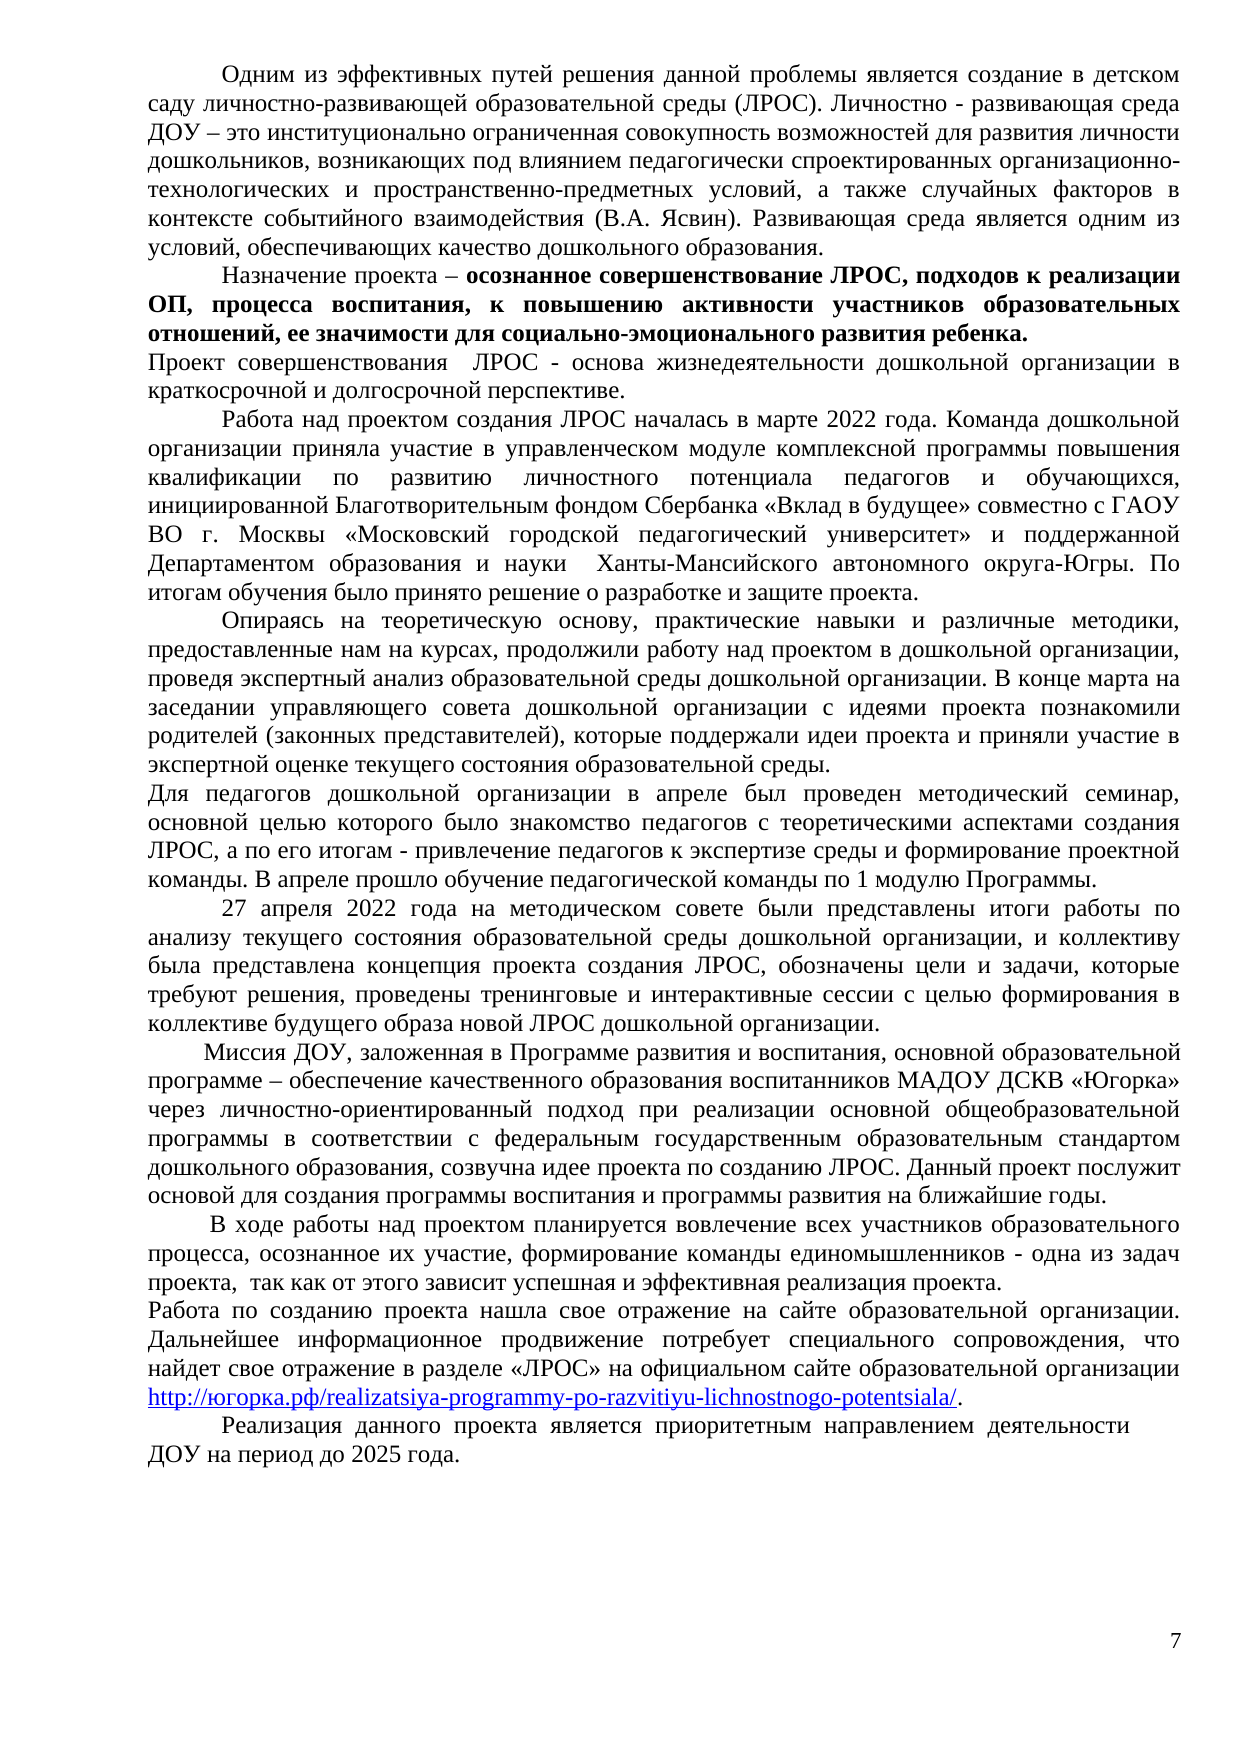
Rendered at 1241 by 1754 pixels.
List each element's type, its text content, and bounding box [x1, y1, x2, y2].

text В ходе работы над проектом планируется вовлечение всех участников образовательного процесса, осознанное их участие, формирование команды единомышленников - одна из задач проекта, так как от этого зависит успешная и эффективная реализация проекта. [148, 1209, 1181, 1295]
text Опираясь на теоретическую основу, практические навыки и различные методики, предоставленные нам на курсах, продолжили работу над проектом в дошкольной организации, проведя экспертный анализ образовательной среды дошкольной организации. В конце марта на заседании управляющего совета дошкольной организации с идеями проекта познакомили родителей (законных представителей), которые поддержали идеи проекта и приняли участие в экспертной оценке текущего состояния образовательной среды. [148, 605, 1181, 778]
text Работа по созданию проекта нашла свое отражение на сайте образовательной организации. Дальнейшее информационное продвижение потребует специального сопровождения, что найдет свое отражение в разделе «ЛРОС» на официальном сайте образовательной организации http://югорка.рф/realizatsiya-programmy-po-razvitiyu-lichnostnogo-potentsiala/. [148, 1295, 1181, 1410]
text Миссия ДОУ, заложенная в Программе развития и воспитания, основной образовательной программе – обеспечение качественного образования воспитанников МАДОУ ДСКВ «Югорка» через личностно-ориентированный подход при реализации основной общеобразовательной программы в соответствии с федеральным государственным образовательным стандартом дошкольного образования, созвучна идее проекта по созданию ЛРОС. Данный проект послужит основой для создания программы воспитания и программы развития на ближайшие годы. [148, 1037, 1181, 1209]
text Назначение проекта – осознанное совершенствование ЛРОС, подходов к реализации ОП, процесса воспитания, к повышению активности участников образовательных отношений, ее значимости для социально-эмоционального развития ребенка. [148, 260, 1181, 347]
text Для педагогов дошкольной организации в апреле был проведен методический семинар, основной целью которого было знакомство педагогов с теоретическими аспектами создания ЛРОС, а по его итогам - привлечение педагогов к экспертизе среды и формирование проектной команды. В апреле прошло обучение педагогической команды по 1 модулю Программы. [148, 778, 1181, 893]
text Проект совершенствования ЛРОС - основа жизнедеятельности дошкольной организации в краткосрочной и долгосрочной перспективе. [148, 347, 1181, 404]
text Работа над проектом создания ЛРОС началась в марте 2022 года. Команда дошкольной организации приняла участие в управленческом модуле комплексной программы повышения квалификации по развитию личностного потенциала педагогов и обучающихся, инициированной Благотворительным фондом Сбербанка «Вклад в будущее» совместно с ГАОУ ВО г. Москвы «Московский городской педагогический университет» и поддержанной Департаментом образования и науки Ханты-Мансийского автономного округа-Югры. По итогам обучения было принято решение о разработке и защите проекта. [148, 404, 1181, 605]
text Одним из эффективных путей решения данной проблемы является создание в детском саду личностно-развивающей образовательной среды (ЛРОС). Личностно - развивающая среда ДОУ – это институционально ограниченная совокупность возможностей для развития личности дошкольников, возникающих под влиянием педагогически спроектированных организационно-технологических и пространственно-предметных условий, а также случайных факторов в контексте событийного взаимодействия (В.А. Ясвин). Развивающая среда является одним из условий, обеспечивающих качество дошкольного образования. [148, 59, 1181, 260]
text Реализация данного проекта является приоритетным направлением деятельности ДОУ на период до 2025 года. [148, 1410, 1130, 1468]
text 27 апреля 2022 года на методическом совете были представлены итоги работы по анализу текущего состояния образовательной среды дошкольной организации, и коллективу была представлена концепция проекта создания ЛРОС, обозначены цели и задачи, которые требуют решения, проведены тренинговые и интерактивные сессии с целью формирования в коллективе будущего образа новой ЛРОС дошкольной организации. [148, 893, 1181, 1037]
